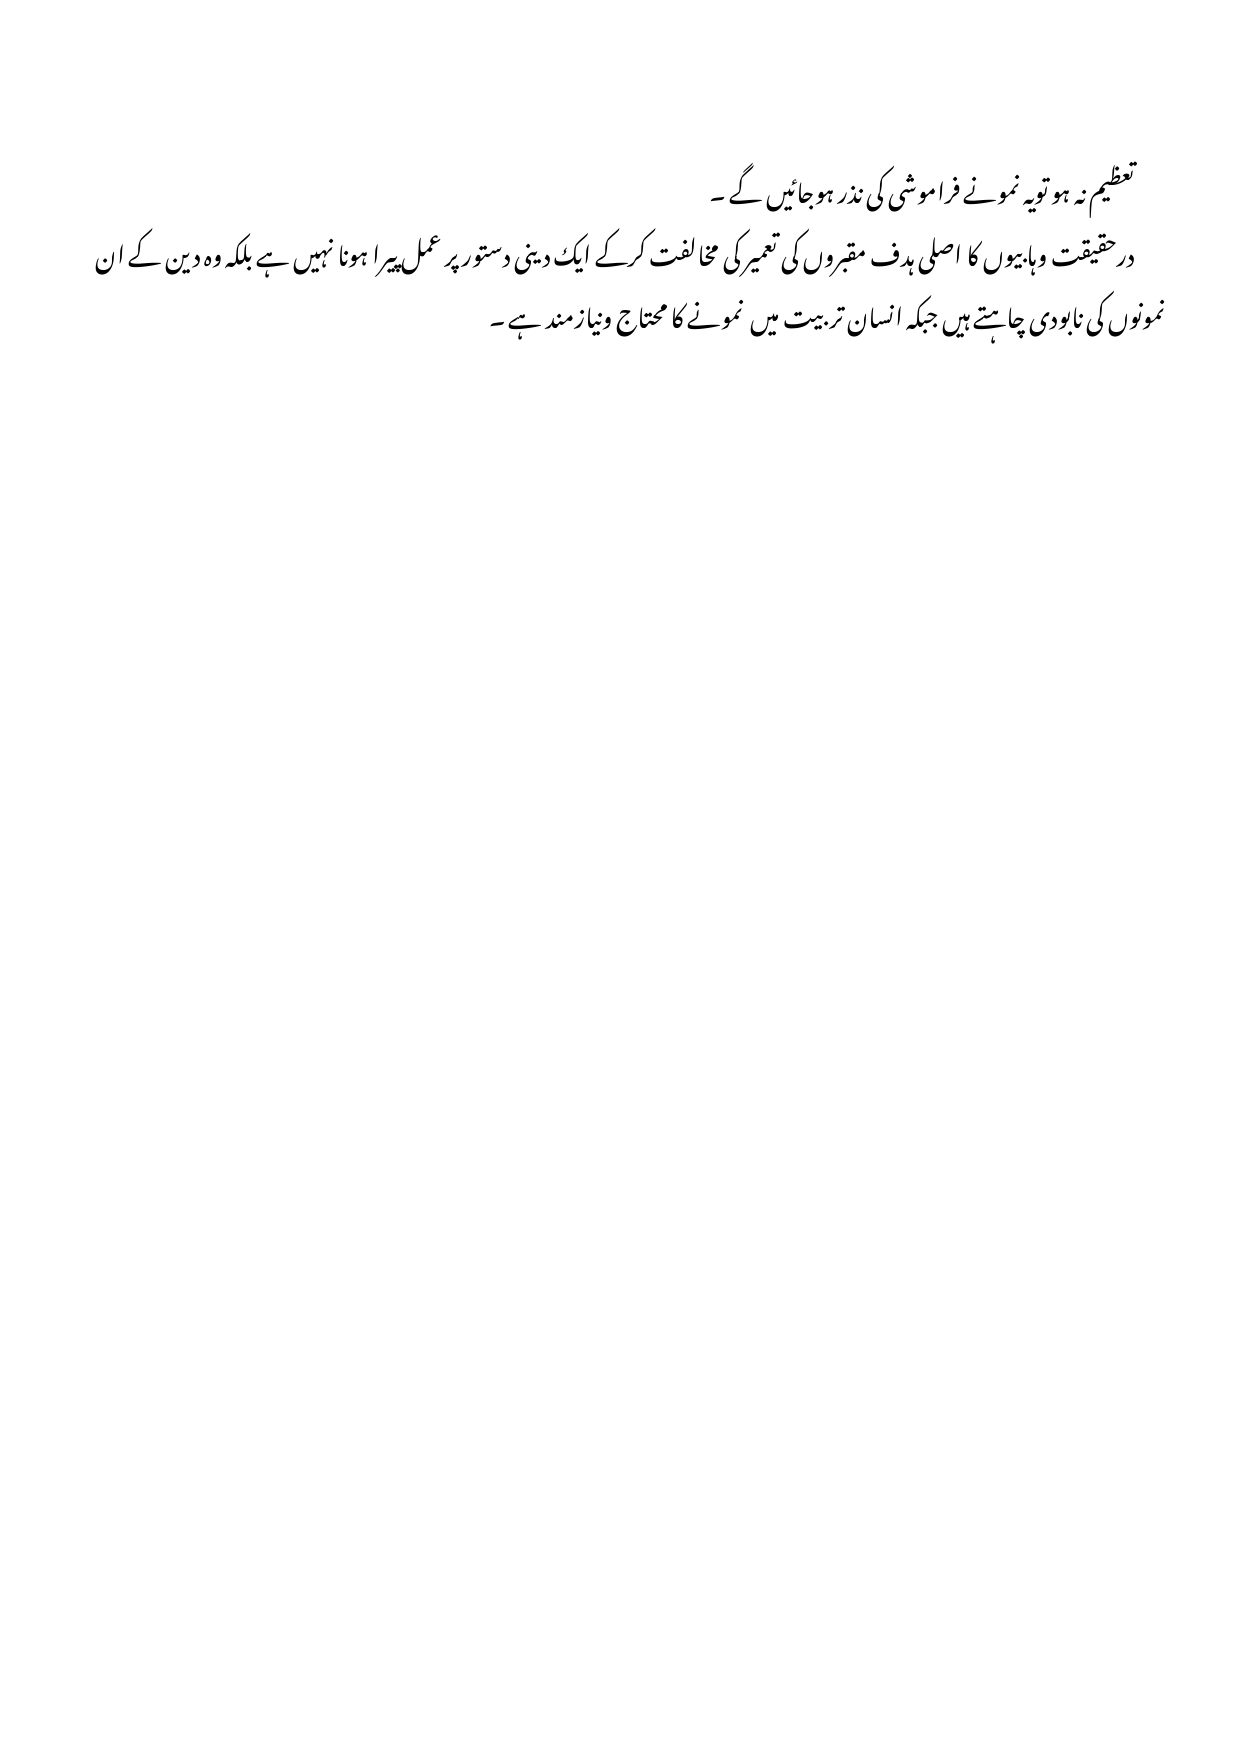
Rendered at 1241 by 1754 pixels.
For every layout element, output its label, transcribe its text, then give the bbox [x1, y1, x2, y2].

text تعظیم نہ ہو تویہ نمونے فراموشی کی نذر ہوجائیں گے ۔ [75, 156, 1165, 219]
text درحقیقت وہابیوں کا اصلی ہدف مقبروں کی تعمیر کی مخالفت کرکے ایک دینی دستور پر عمل پیرا ہونا نہیں ہے بلکہ وہ دین کے ان نمونوں کی نابودی چاہتے ہیں جبکہ انسان تربیت میں نمونے کا محتاج ونیازمند ہے ۔ [75, 219, 1165, 344]
